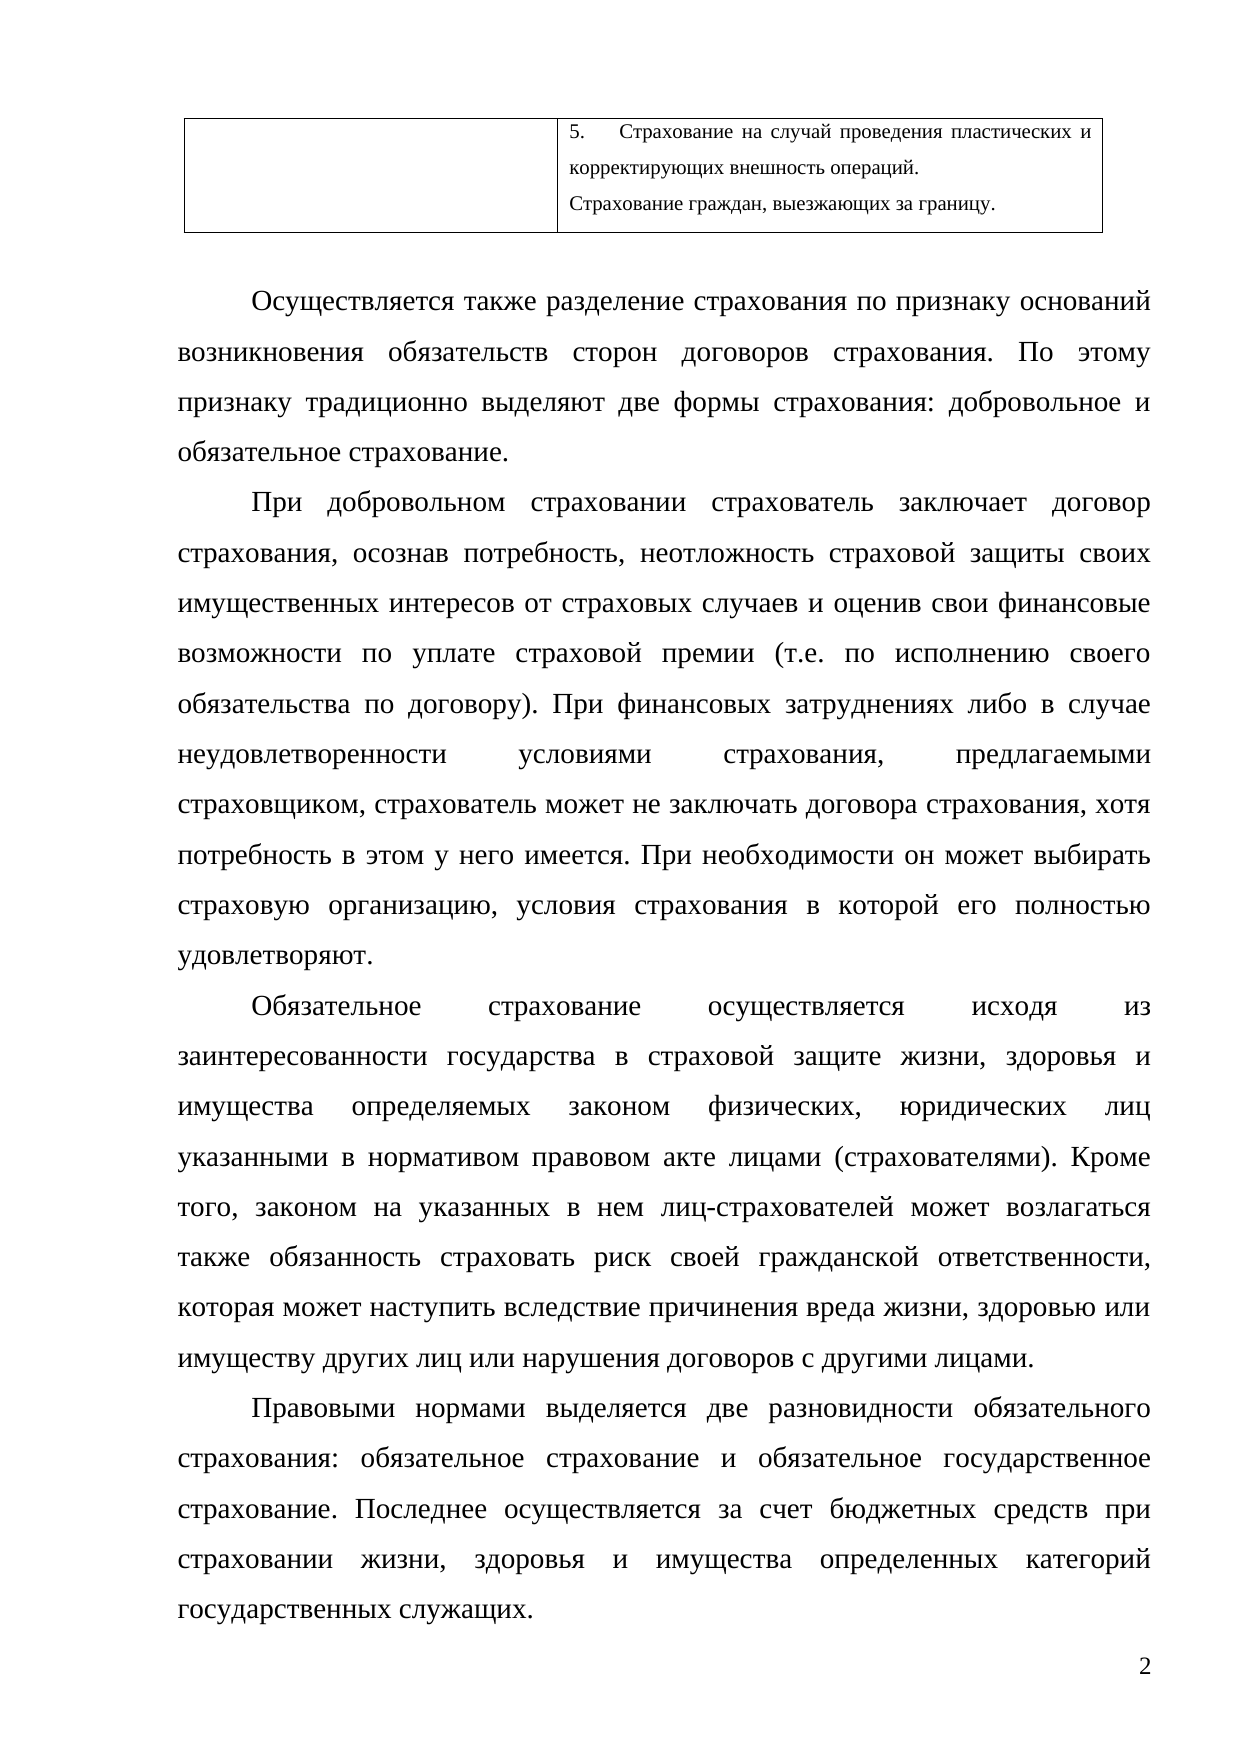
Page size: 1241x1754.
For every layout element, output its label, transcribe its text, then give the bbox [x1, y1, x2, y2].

text Обязательное страхование осуществляется исходя из заинтересованности государства в страховой защите жизни, здоровья и имущества определяемых законом физических, юридических лиц указанными в нормативом правовом акте лицами (страхователями). Кроме того, законом на указанных в нем лиц-страхователей может возлагаться также обязанность страховать риск своей гражданской ответственности, которая может наступить вследствие причинения вреда жизни, здоровью или имуществу других лиц или нарушения договоров с другими лицами. [177, 988, 1152, 1373]
text При добровольном страховании страхователь заключает договор страхования, осознав потребность, неотложность страховой защиты своих имущественных интересов от страховых случаев и оценив свои финансовые возможности по уплате страховой премии (т.е. по исполнению своего обязательства по договору). При финансовых затруднениях либо в случае неудовлетворенности условиями страхования, предлагаемыми страховщиком, страхователь может не заключать договора страхования, хотя потребность в этом у него имеется. При необходимости он может выбирать страховую организацию, условия страхования в которой его полностью удовлетворяют. [177, 484, 1152, 971]
text Осуществляется также разделение страхования по признаку оснований возникновения обязательств сторон договоров страхования. По этому признаку традиционно выделяют две формы страхования: добровольное и обязательное страхование. [177, 283, 1152, 468]
text Правовыми нормами выделяется две разновидности обязательного страхования: обязательное страхование и обязательное государственное страхование. Последнее осуществляется за счет бюджетных средств при страховании жизни, здоровья и имущества определенных категорий государственных служащих. [177, 1390, 1152, 1625]
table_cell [558, 119, 1102, 232]
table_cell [185, 119, 557, 232]
